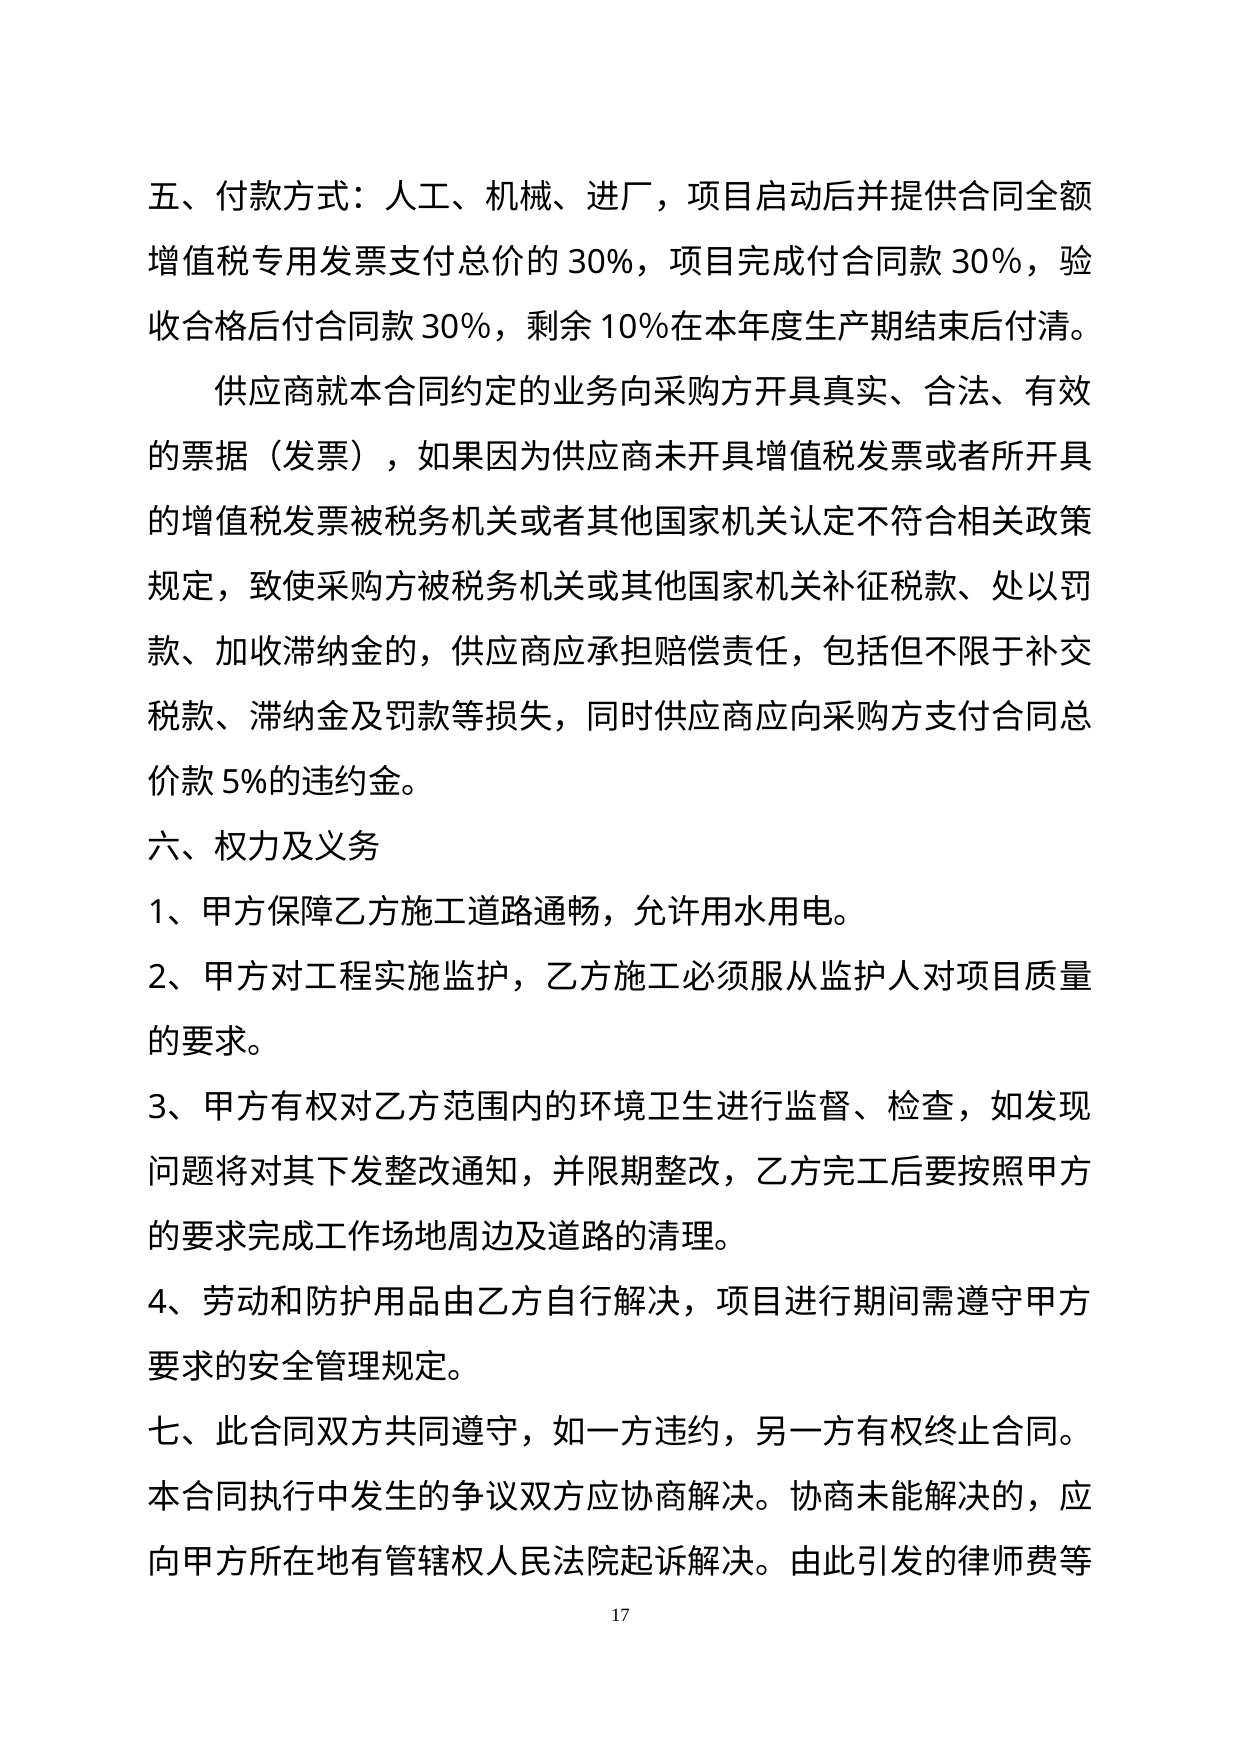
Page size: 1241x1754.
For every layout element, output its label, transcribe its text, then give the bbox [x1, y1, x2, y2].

text 六、权力及义务 [148, 812, 1092, 877]
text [148, 1267, 1092, 1592]
text 供应商就本合同约定的业务向采购方开具真实、合法、有效的票据（发票），如果因为供应商未开具增值税发票或者所开具的增值税发票被税务机关或者其他国家机关认定不符合相关政策规定，致使采购方被税务机关或其他国家机关补征税款、处以罚款、加收滞纳金的，供应商应承担赔偿责任，包括但不限于补交税款、滞纳金及罚款等损失，同时供应商应向采购方支付合同总价款5%的违约金。 [148, 357, 1092, 812]
text 1、甲方保障乙方施工道路通畅，允许用水用电。 2、甲方对工程实施监护，乙方施工必须服从监护人对项目质量的要求。 3、甲方有权对乙方范围内的环境卫生进行监督、检查，如发现问题将对其下发整改通知，并限期整改，乙方完工后要按照甲方的要求完成工作场地周边及道路的清理。 [148, 877, 1092, 1267]
text 五、付款方式：人工、机械、进厂，项目启动后并提供合同全额增值税专用发票支付总价的30%，项目完成付合同款30％，验收合格后付合同款30％，剩余10％在本年度生产期结束后付清。 [148, 162, 1092, 357]
